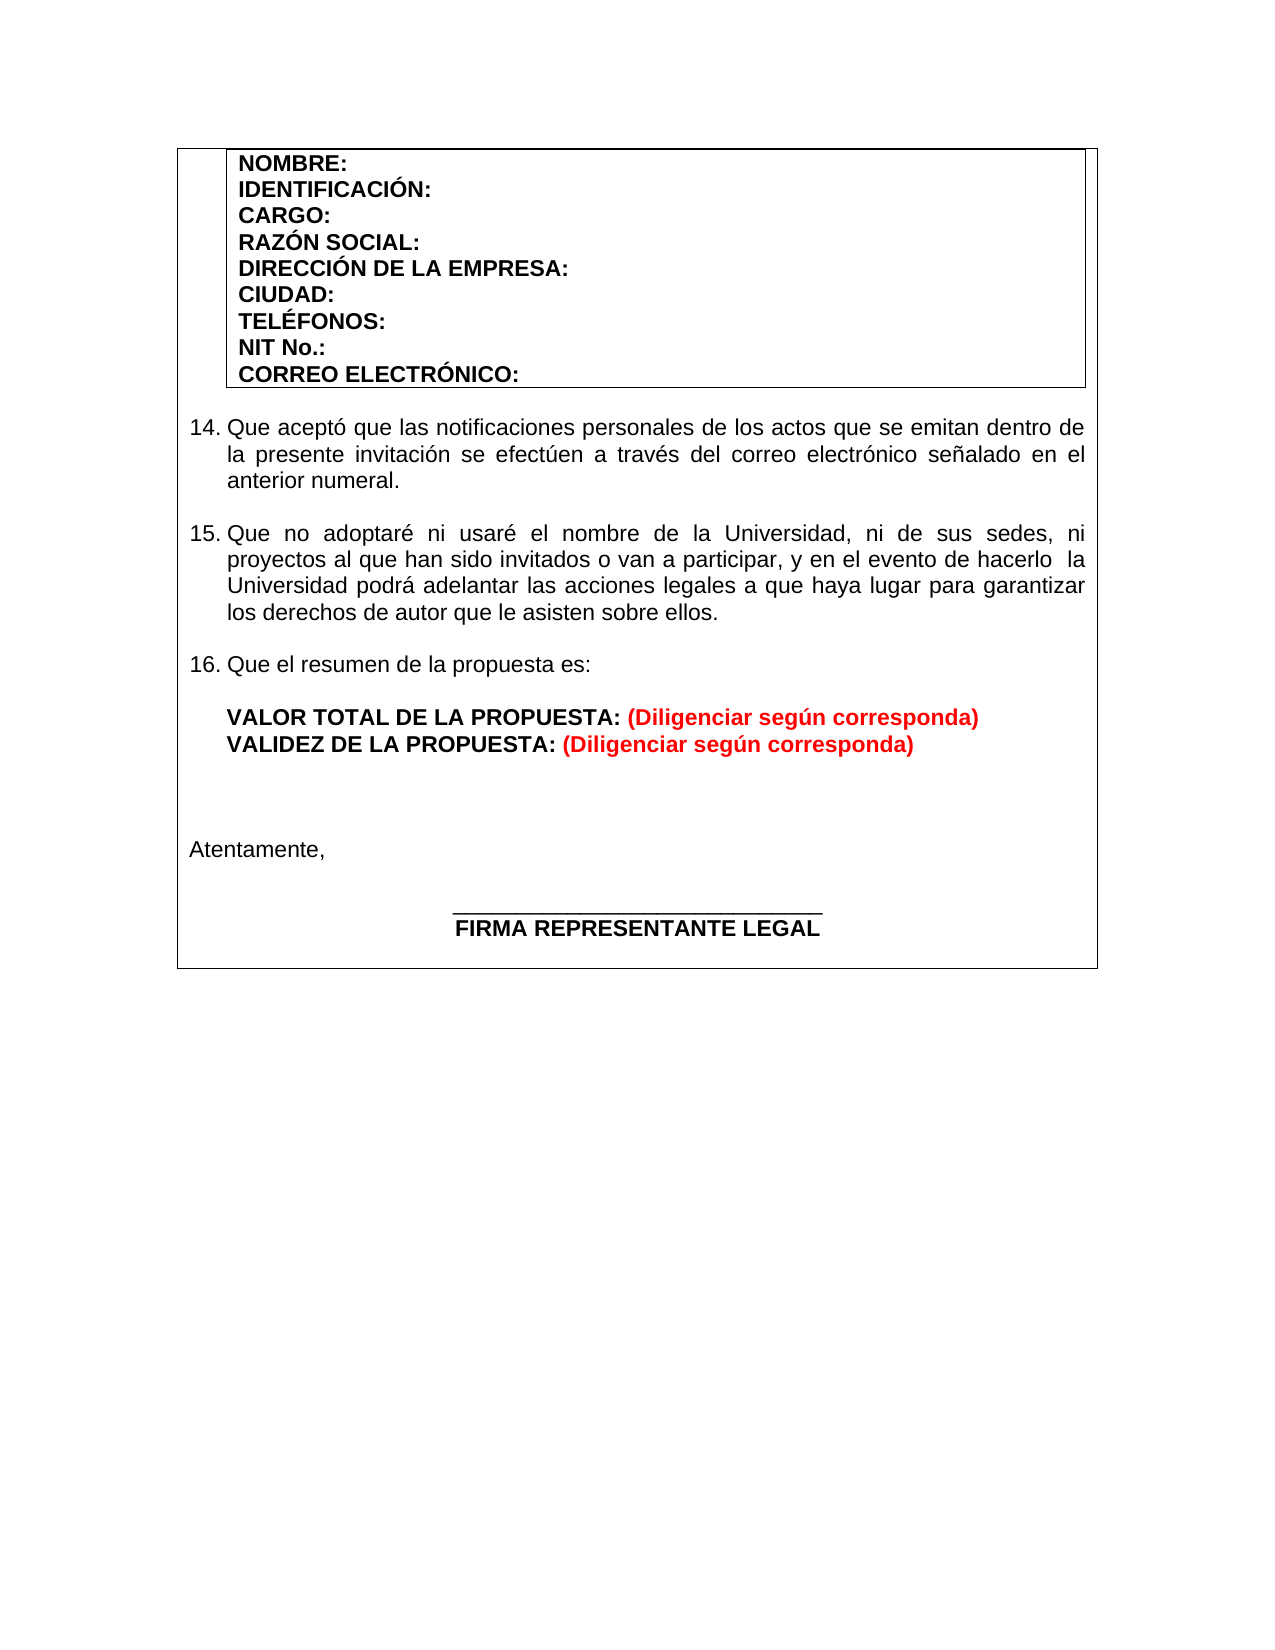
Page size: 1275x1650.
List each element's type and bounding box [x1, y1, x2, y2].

table_header [178, 149, 1097, 968]
